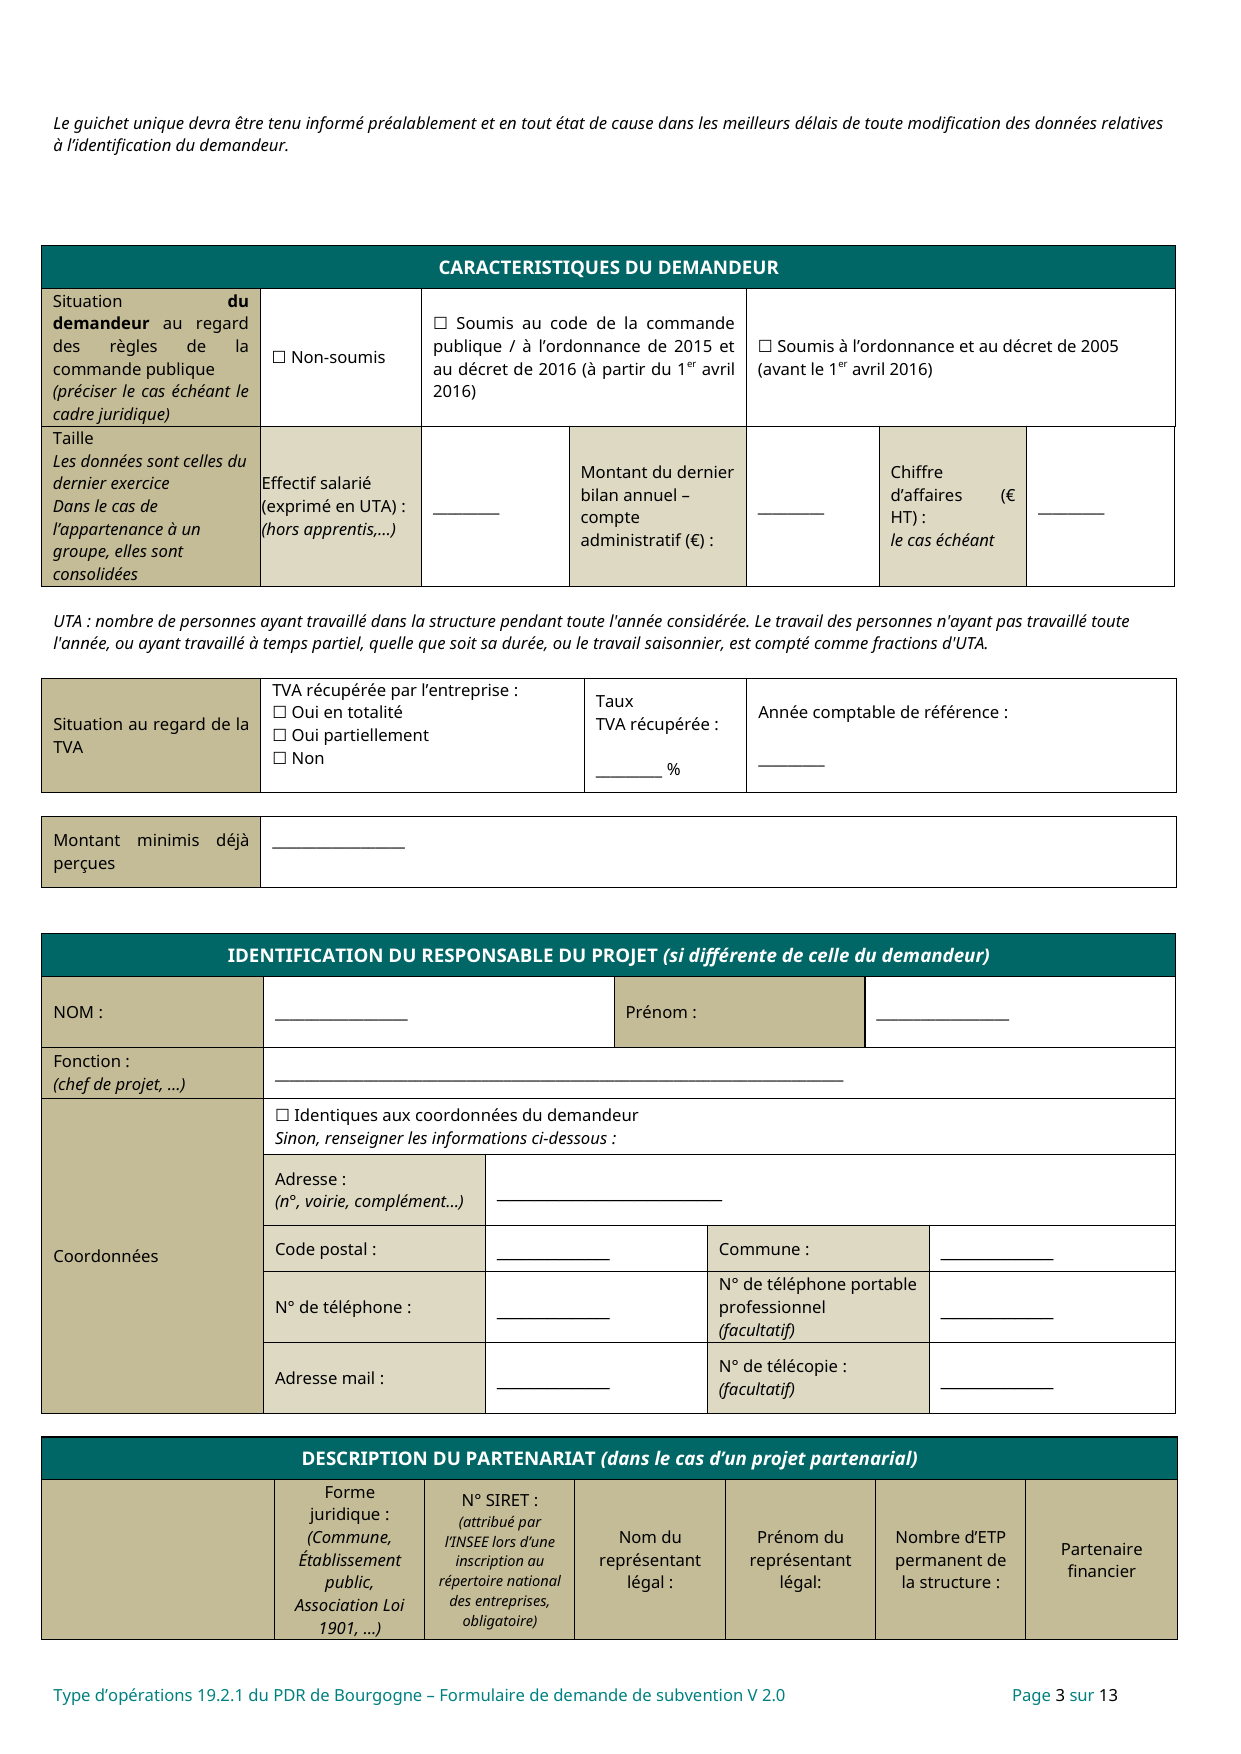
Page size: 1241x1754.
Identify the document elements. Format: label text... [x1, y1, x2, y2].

table_cell N° de téléphone : [264, 1272, 485, 1342]
table_header Description du partenariat (dans le cas d’un projet partenarial) [42, 1438, 1177, 1479]
table_cell [930, 1343, 1175, 1413]
table_cell Coordonnées [42, 1099, 263, 1413]
table_cell [486, 1226, 707, 1271]
table_cell [422, 427, 569, 586]
table_header [261, 817, 1176, 887]
table_cell Taille Les données sont celles du dernier exercice Dans le cas de l’appartenance à un groupe, elles sont consolidées [42, 427, 260, 586]
table_header Année comptable de référence : [747, 679, 1176, 792]
table_cell [264, 1048, 1175, 1098]
text Le guichet unique devra être tenu informé préalablement et en tout état de cause dans les meilleurs délais de toute modification des données relatives à l’identification du demandeur. [53, 111, 1165, 157]
table_cell Non-soumis [261, 289, 421, 426]
table_cell [1027, 427, 1174, 586]
table_cell Nom du représentant légal : [575, 1480, 725, 1639]
table_cell Situation du demandeur au regard des règles de la commande publique (préciser le cas échéant le cadre juridique) [42, 289, 260, 426]
table_cell Partenaire financier [1026, 1480, 1177, 1639]
table_cell Effectif salarié (exprimé en UTA) : (hors apprentis,…) [261, 427, 421, 586]
table_cell N° de téléphone portable professionnel (facultatif) [708, 1272, 929, 1342]
table_cell [486, 1155, 1175, 1225]
table_header Taux TVA récupérée : % [585, 679, 746, 792]
table_header Situation au regard de la TVA [42, 679, 260, 792]
table_cell [42, 1480, 274, 1639]
table_cell Identiques aux coordonnées du demandeur Sinon, renseigner les informations ci-dessous : [264, 1099, 1175, 1154]
table_cell Soumis à l’ordonnance et au décret de 2005 (avant le 1er avril 2016) [747, 289, 1175, 426]
table_cell N° SIRET : (attribué par l’INSEE lors d’une inscription au répertoire national des entreprises, obligatoire) [425, 1480, 574, 1639]
text UTA : nombre de personnes ayant travaillé dans la structure pendant toute l'année considérée. Le travail des personnes n'ayant pas travaillé toute l'année, ou ayant travaillé à temps partiel, quelle que soit sa durée, ou le travail saisonnier, est compté comme fractions d'UTA. [53, 609, 1165, 655]
table_cell Adresse mail : [264, 1343, 485, 1413]
table_cell Commune : [708, 1226, 929, 1271]
table_cell Prénom du représentant légal: [726, 1480, 875, 1639]
table_cell [930, 1226, 1175, 1271]
table_header TVA récupérée par l’entreprise : Oui en totalité Oui partiellement Non [261, 679, 584, 792]
table_cell Fonction : (chef de projet, …) [42, 1048, 263, 1098]
table_cell [930, 1272, 1175, 1342]
table_cell Chiffre d’affaires (€ HT) : le cas échéant [880, 427, 1026, 586]
table_cell Forme juridique : (Commune, Établissement public, Association Loi 1901, …) [275, 1480, 424, 1639]
table_cell NOM : [42, 977, 263, 1047]
table_cell N° de télécopie : (facultatif) [708, 1343, 929, 1413]
table_cell Adresse : (n°, voirie, complément…) [264, 1155, 485, 1225]
table_cell [264, 977, 614, 1047]
table_header Montant minimis déjà perçues [42, 817, 260, 887]
table_header Identification du responsable du projet (si différente de celle du demandeur) [42, 934, 1175, 976]
table_header CARACTERISTIQUEs DU DEMANDEUR [42, 246, 1175, 288]
table_cell Nombre d’ETP permanent de la structure : [876, 1480, 1025, 1639]
table_cell Montant du dernier bilan annuel – compte administratif (€) : [570, 427, 746, 586]
table_cell [866, 977, 1175, 1047]
table_cell Soumis au code de la commande publique / à l’ordonnance de 2015 et au décret de 2016 (à partir du 1er avril 2016) [422, 289, 746, 426]
table_cell [486, 1343, 707, 1413]
table_cell Prénom : [615, 977, 864, 1047]
table_cell Code postal : [264, 1226, 485, 1271]
table_cell [486, 1272, 707, 1342]
table_cell [747, 427, 879, 586]
